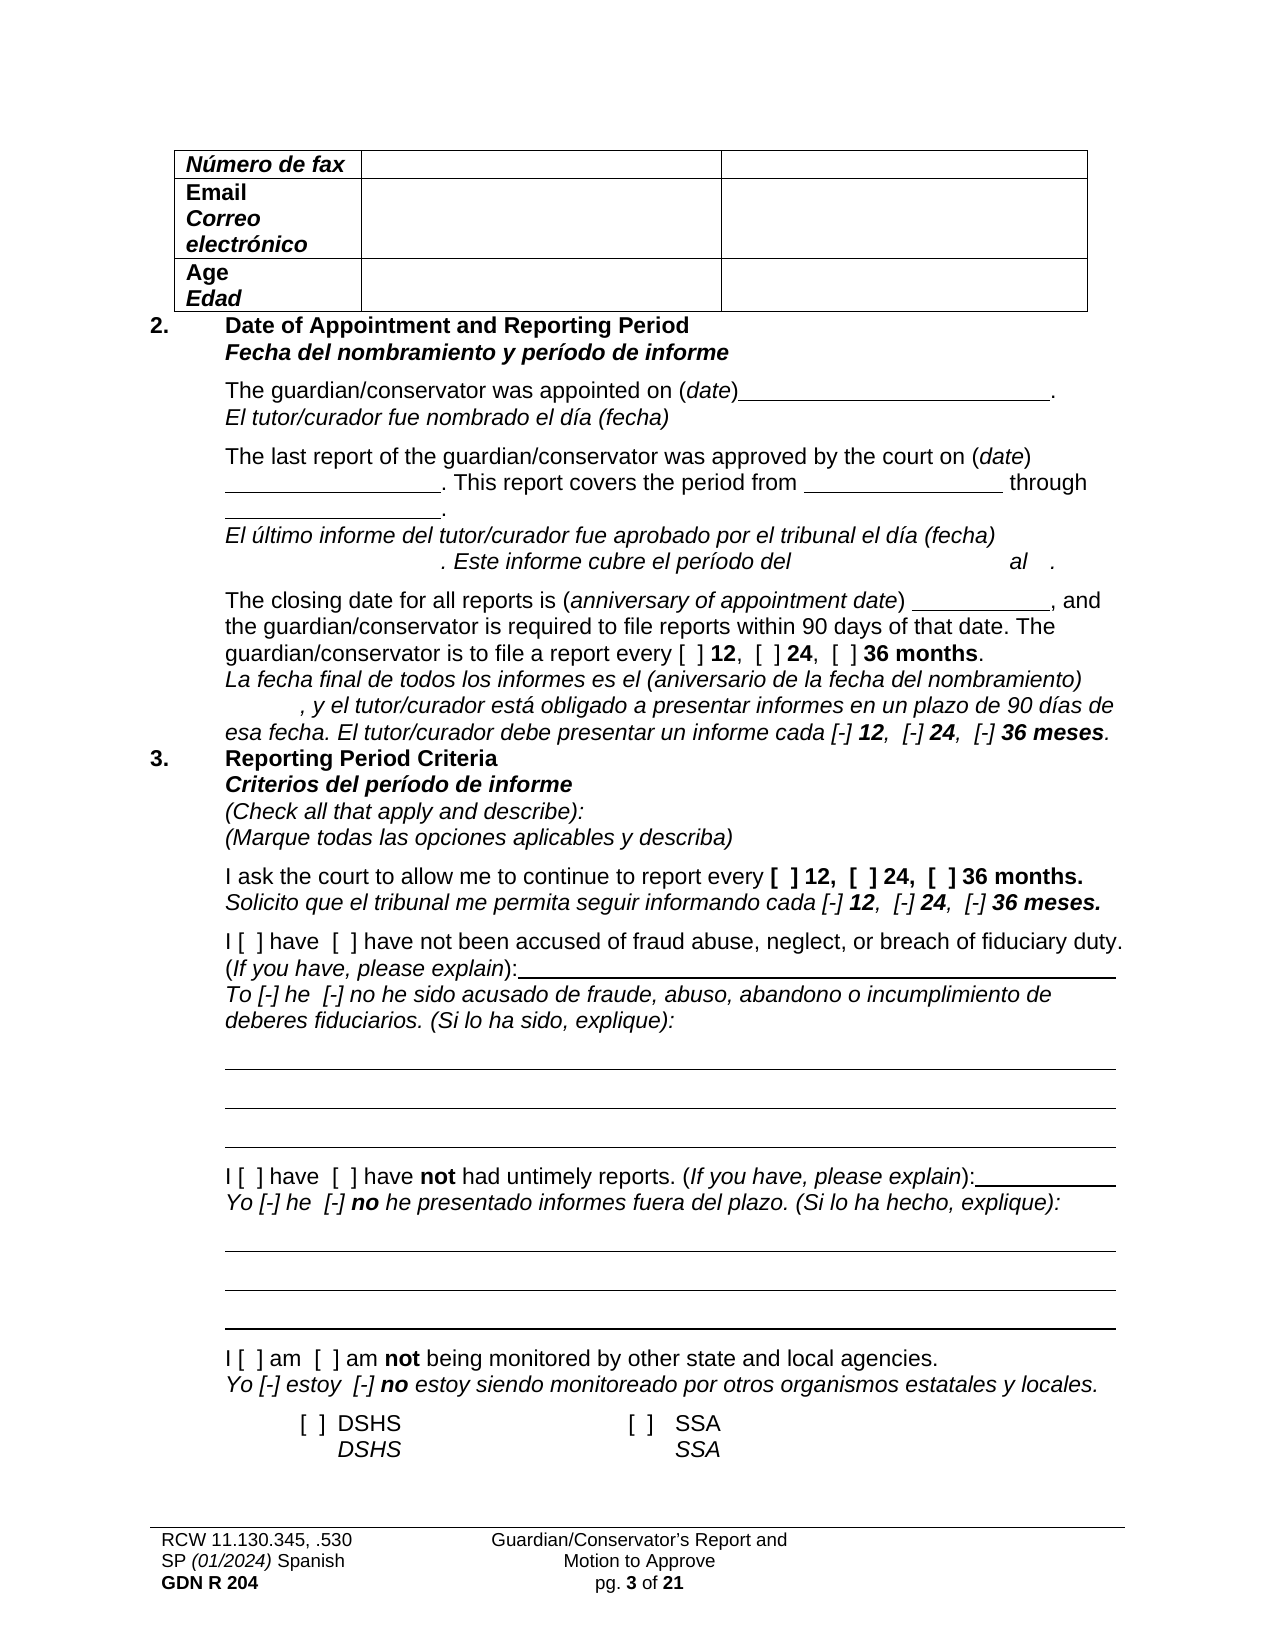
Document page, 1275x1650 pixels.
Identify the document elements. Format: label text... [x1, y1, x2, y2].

text The closing date for all reports is (anniversary of appointment date) , and the guardian/conservator is required to file reports within 90 days of that date. The guardian/conservator is to file a report every [ ] 12, [ ] 24, [ ] 36 months. [225, 587, 1125, 666]
list I ask the court to allow me to continue to report every [ ] 12, [ ] 24, [ ] 36 months. [225, 863, 1125, 889]
text Date of Appointment and Reporting Period Fecha del nombramiento y período de informe [150, 312, 1125, 365]
list [ ] DSHS [ ] SSA [300, 1410, 1125, 1436]
list (Marque todas las opciones aplicables y describa) [187, 824, 1125, 851]
list I [ ] am [ ] am not being monitored by other state and local agencies. [225, 1344, 1125, 1371]
list Yo [-] he [-] no he presentado informes fuera del plazo. (Si lo ha hecho, explique): [225, 1189, 1125, 1215]
table_cell [722, 179, 1087, 257]
list DSHS SSA [300, 1436, 1125, 1462]
table_cell [722, 151, 1087, 177]
list To [-] he [-] no he sido acusado de fraude, abuso, abandono o incumplimiento de deberes fiduciarios. (Si lo ha sido, explique): [225, 981, 1125, 1034]
list Solicito que el tribunal me permita seguir informando cada [-] 12, [-] 24, [-] 36 meses. [225, 889, 1125, 916]
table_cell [175, 151, 361, 177]
table_cell [722, 259, 1087, 311]
list I [ ] have [ ] have not been accused of fraud abuse, neglect, or breach of fiduciary duty. (If you have, please explain): [225, 928, 1125, 981]
list I [ ] have [ ] have not had untimely reports. (If you have, please explain): [225, 1163, 1125, 1189]
table_cell [362, 179, 721, 257]
text Reporting Period Criteria Criterios del período de informe [150, 745, 1125, 798]
text El último informe del tutor/curador fue aprobado por el tribunal el día (fecha) . Este informe cubre el período del al . [225, 522, 1125, 574]
list (Check all that apply and describe): [187, 798, 1125, 824]
table_cell Email Correo electrónico [175, 179, 361, 257]
text El tutor/curador fue nombrado el día (fecha) [225, 404, 1125, 430]
text La fecha final de todos los informes es el (aniversario de la fecha del nombramiento) , y el tutor/curador está obligado a presentar informes en un plazo de 90 días de esa fecha. El tutor/curador debe presentar un informe cada [-] 12, [-] 24, [-] 36 meses. [225, 666, 1125, 745]
table_cell [362, 259, 721, 311]
table_cell Age Edad [175, 259, 361, 311]
table_cell [362, 151, 721, 177]
list Yo [-] estoy [-] no estoy siendo monitoreado por otros organismos estatales y locales. [225, 1371, 1125, 1397]
text The guardian/conservator was appointed on (date) . [225, 377, 1125, 404]
text The last report of the guardian/conservator was approved by the court on (date) . This report covers the period from through . [225, 443, 1125, 522]
